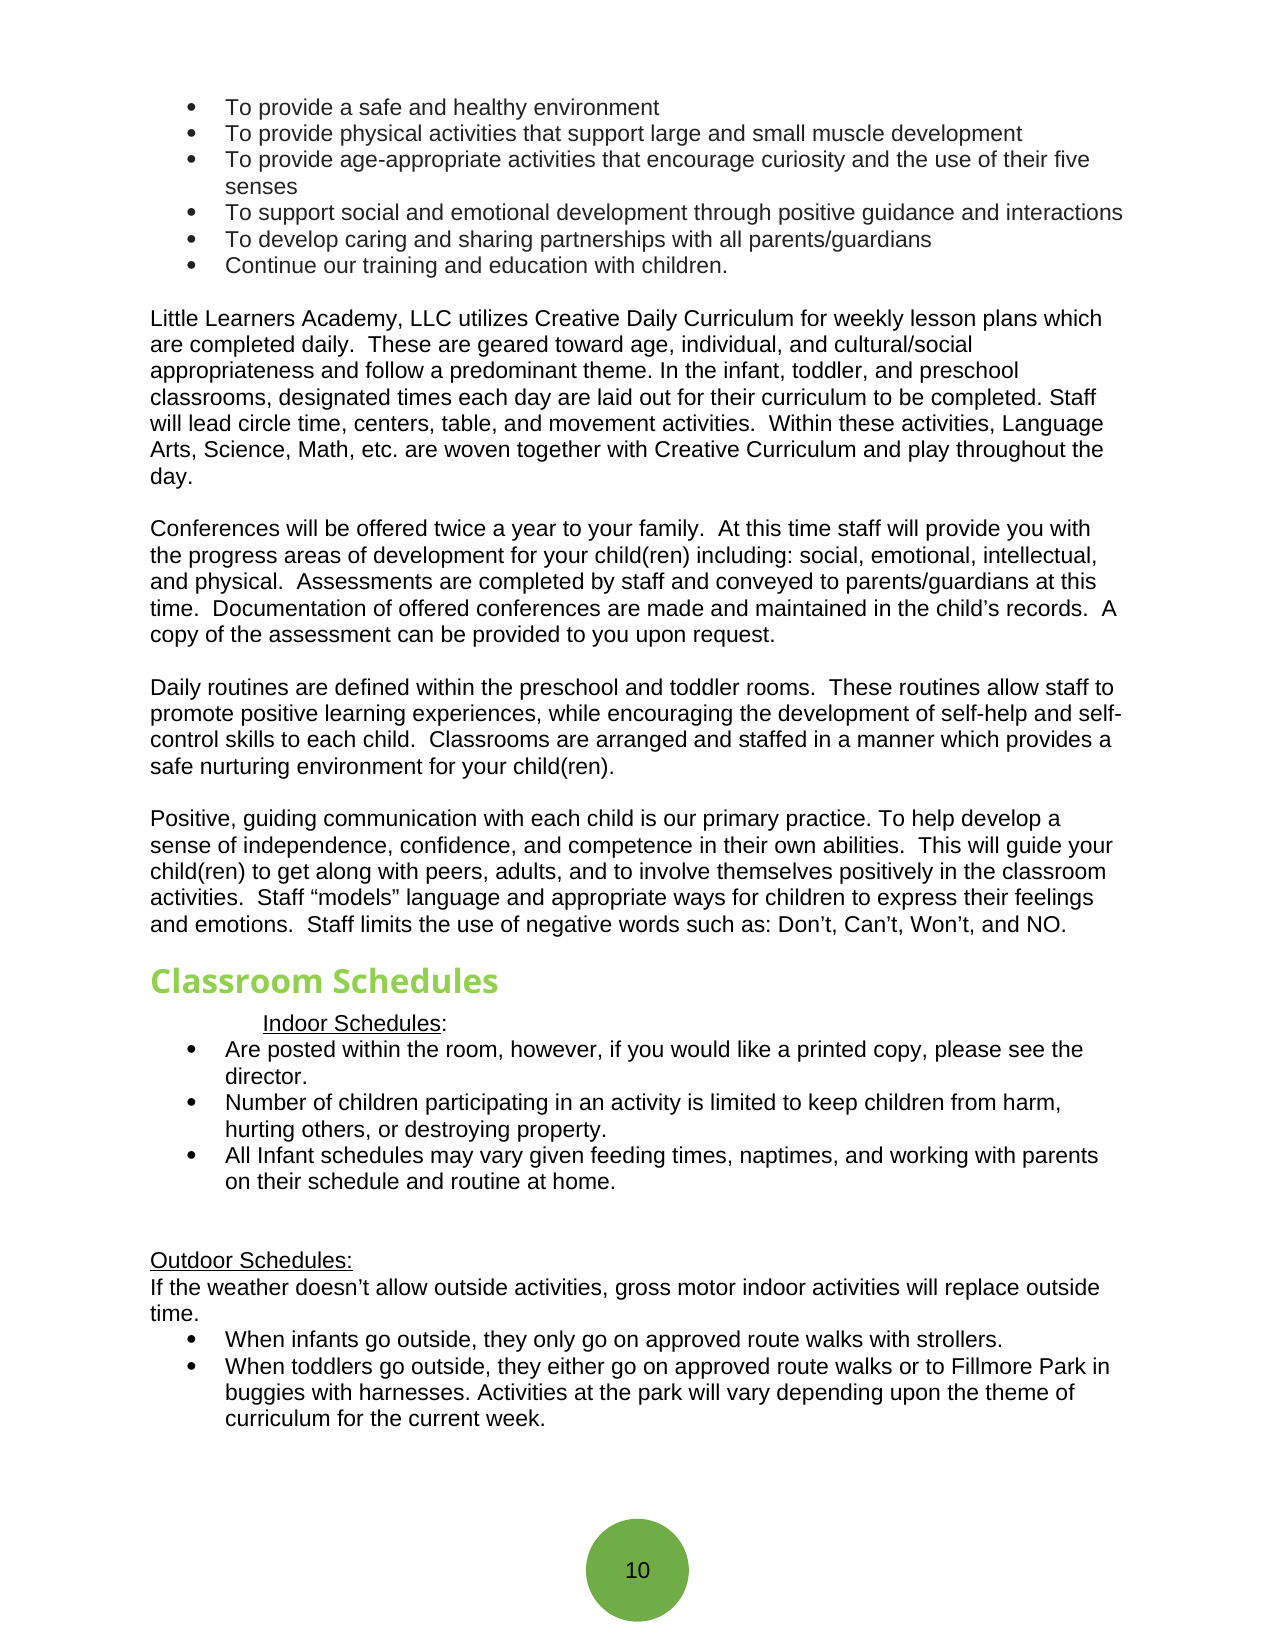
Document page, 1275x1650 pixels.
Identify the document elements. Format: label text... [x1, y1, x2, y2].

text Little Learners Academy, LLC utilizes Creative Daily Curriculum for weekly lesson plans which are completed daily. These are geared toward age, individual, and cultural/social appropriateness and follow a predominant theme. In the infant, toddler, and preschool classrooms, designated times each day are laid out for their curriculum to be completed. Staff will lead circle time, centers, table, and movement activities. Within these activities, Language Arts, Science, Math, etc. are woven together with Creative Curriculum and play throughout the day. [150, 304, 1125, 489]
text If the weather doesn’t allow outside activities, gross motor indoor activities will replace outside time. [150, 1274, 1125, 1326]
list To provide a safe and healthy environment [187, 94, 1125, 120]
text Daily routines are defined within the preschool and toddler rooms. These routines allow staff to promote positive learning experiences, while encouraging the development of self-help and self-control skills to each child. Classrooms are arranged and staffed in a manner which provides a safe nurturing environment for your child(ren). [150, 673, 1125, 779]
text Conferences will be offered twice a year to your family. At this time staff will provide you with the progress areas of development for your child(ren) including: social, emotional, intellectual, and physical. Assessments are completed by staff and conveyed to parents/guardians at this time. Documentation of offered conferences are made and maintained in the child’s records. A copy of the assessment can be provided to you upon request. [150, 515, 1125, 647]
list All Infant schedules may vary given feeding times, naptimes, and working with parents on their schedule and routine at home. [187, 1142, 1125, 1194]
list To provide physical activities that support large and small muscle development [187, 120, 1125, 146]
list When toddlers go outside, they either go on approved route walks or to Fillmore Park in buggies with harnesses. Activities at the park will vary depending upon the theme of curriculum for the current week. [187, 1353, 1125, 1432]
list To support social and emotional development through positive guidance and interactions [187, 199, 1125, 226]
list Number of children participating in an activity is limited to keep children from harm, hurting others, or destroying property. [187, 1089, 1125, 1142]
subtitle Classroom Schedules [150, 958, 1125, 1003]
text Indoor Schedules: [225, 1010, 1125, 1036]
list When infants go outside, they only go on approved route walks with strollers. [187, 1326, 1125, 1353]
list To provide age-appropriate activities that encourage curiosity and the use of their five senses [187, 146, 1125, 199]
text Outdoor Schedules: [150, 1247, 1125, 1274]
text Positive, guiding communication with each child is our primary practice. To help develop a sense of independence, confidence, and competence in their own abilities. This will guide your child(ren) to get along with peers, adults, and to involve themselves positively in the classroom activities. Staff “models” language and appropriate ways for children to express their feelings and emotions. Staff limits the use of negative words such as: Don’t, Can’t, Won’t, and NO. [150, 805, 1125, 937]
list To develop caring and sharing partnerships with all parents/guardians [187, 226, 1125, 252]
list Continue our training and education with children. [187, 252, 1125, 278]
list Are posted within the room, however, if you would like a printed copy, please see the director. [187, 1036, 1125, 1089]
